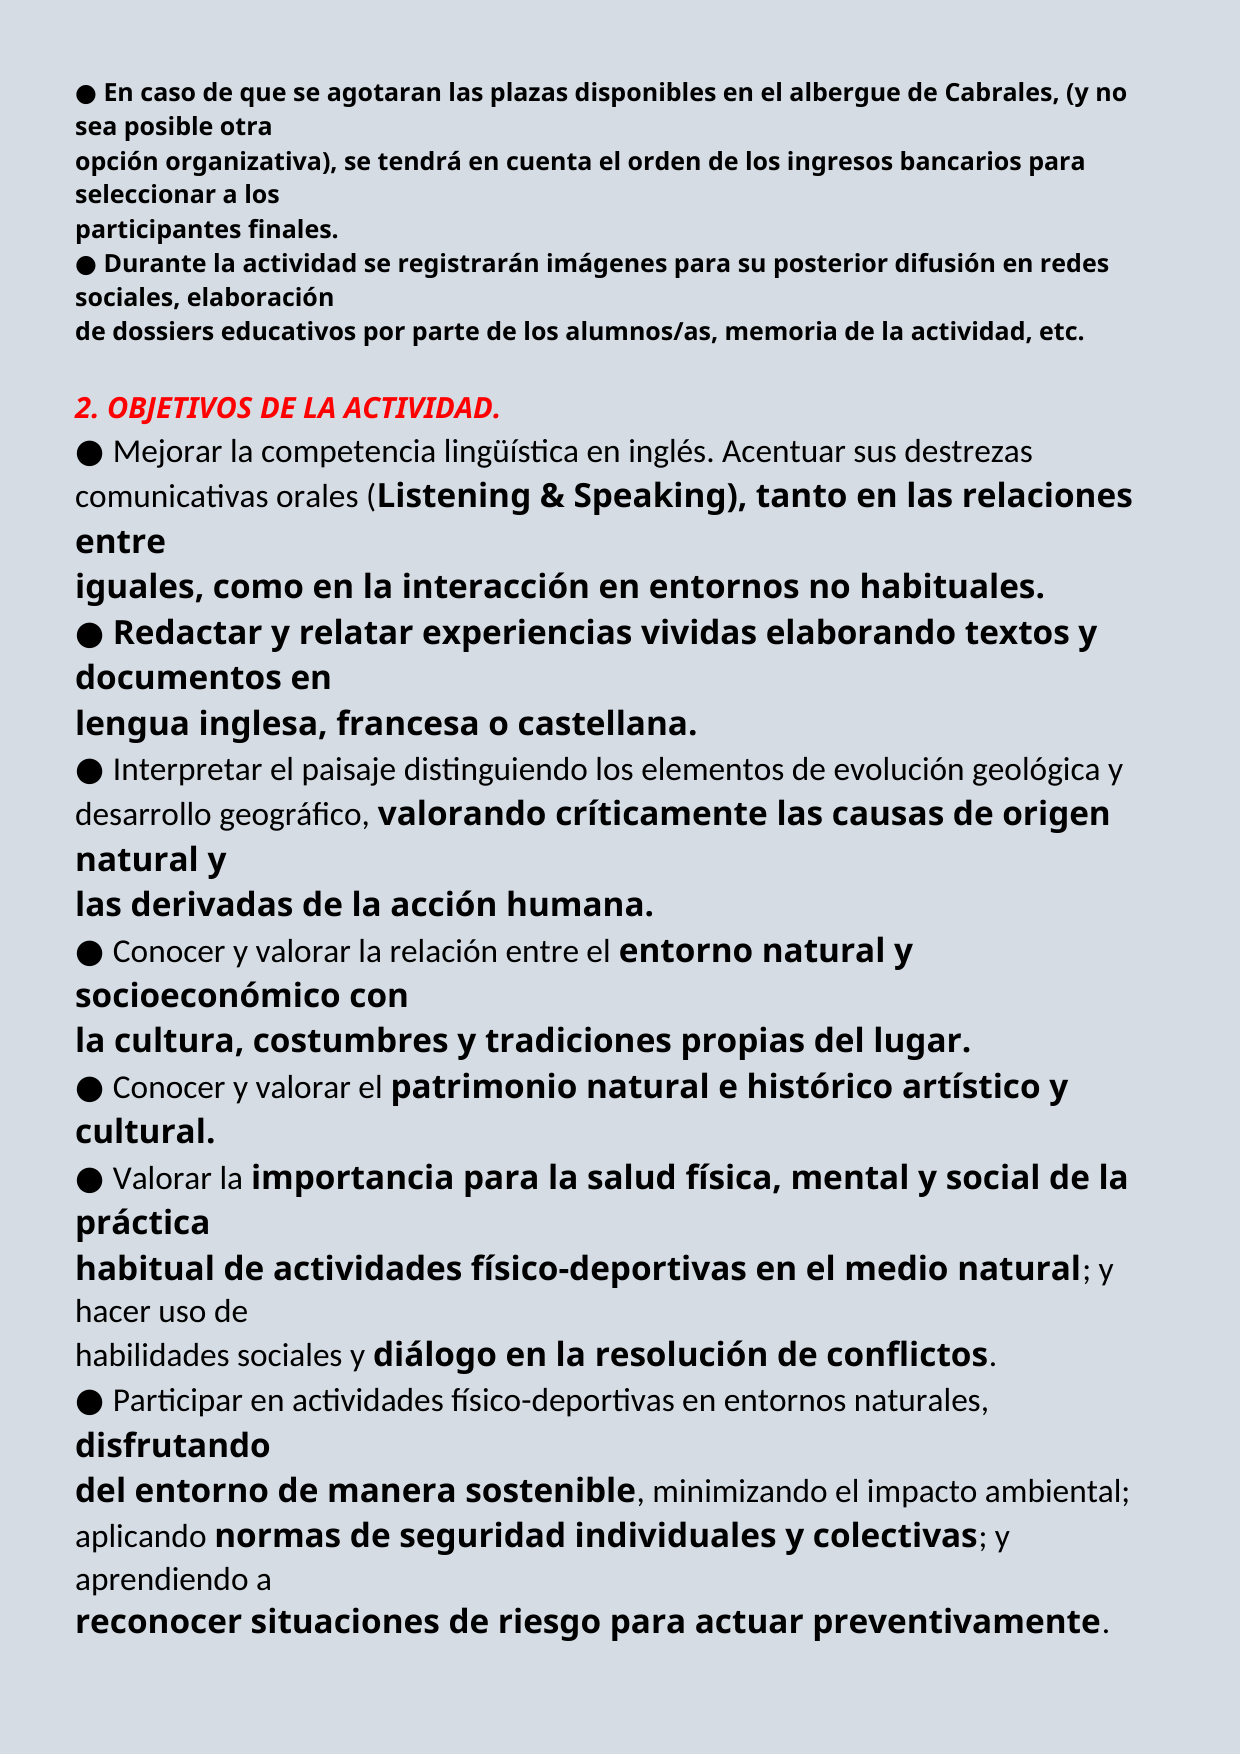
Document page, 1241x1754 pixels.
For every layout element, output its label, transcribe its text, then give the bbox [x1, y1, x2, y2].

text ● En caso de que se agotaran las plazas disponibles en el albergue de Cabrales, (y no sea posible otra [75, 75, 1165, 143]
text ● Conocer y valorar el patrimonio natural e histórico artístico y cultural. [75, 1063, 1165, 1153]
text desarrollo geográfico, valorando críticamente las causas de origen natural y [75, 790, 1165, 881]
text las derivadas de la acción humana. [75, 881, 1165, 926]
text ● Durante la actividad se registrarán imágenes para su posterior difusión en redes sociales, elaboración [75, 245, 1165, 313]
text ● Participar en actividades físico-deportivas en entornos naturales, disfrutando [75, 1376, 1165, 1467]
text de dossiers educativos por parte de los alumnos/as, memoria de la actividad, etc. [75, 313, 1165, 347]
text comunicativas orales (Listening & Speaking), tanto en las relaciones entre [75, 472, 1165, 563]
text opción organizativa), se tendrá en cuenta el orden de los ingresos bancarios para seleccionar a los [75, 143, 1165, 211]
text participantes finales. [75, 211, 1165, 245]
text ● Interpretar el paisaje distinguiendo los elementos de evolución geológica y [75, 745, 1165, 790]
text habilidades sociales y diálogo en la resolución de conflictos. [75, 1331, 1165, 1376]
text del entorno de manera sostenible, minimizando el impacto ambiental; [75, 1467, 1165, 1512]
text 2. OBJETIVOS DE LA ACTIVIDAD. [75, 387, 1165, 427]
text reconocer situaciones de riesgo para actuar preventivamente. [75, 1598, 1165, 1644]
text iguales, como en la interacción en entornos no habituales. [75, 563, 1165, 608]
text lengua inglesa, francesa o castellana. [75, 699, 1165, 745]
text ● Mejorar la competencia lingüística en inglés. Acentuar sus destrezas [75, 427, 1165, 472]
text aplicando normas de seguridad individuales y colectivas; y aprendiendo a [75, 1512, 1165, 1598]
text ● Valorar la importancia para la salud física, mental y social de la práctica [75, 1153, 1165, 1244]
text ● Redactar y relatar experiencias vividas elaborando textos y documentos en [75, 608, 1165, 699]
text ● Conocer y valorar la relación entre el entorno natural y socioeconómico con [75, 926, 1165, 1017]
text la cultura, costumbres y tradiciones propias del lugar. [75, 1017, 1165, 1063]
text habitual de actividades físico-deportivas en el medio natural; y hacer uso de [75, 1244, 1165, 1331]
